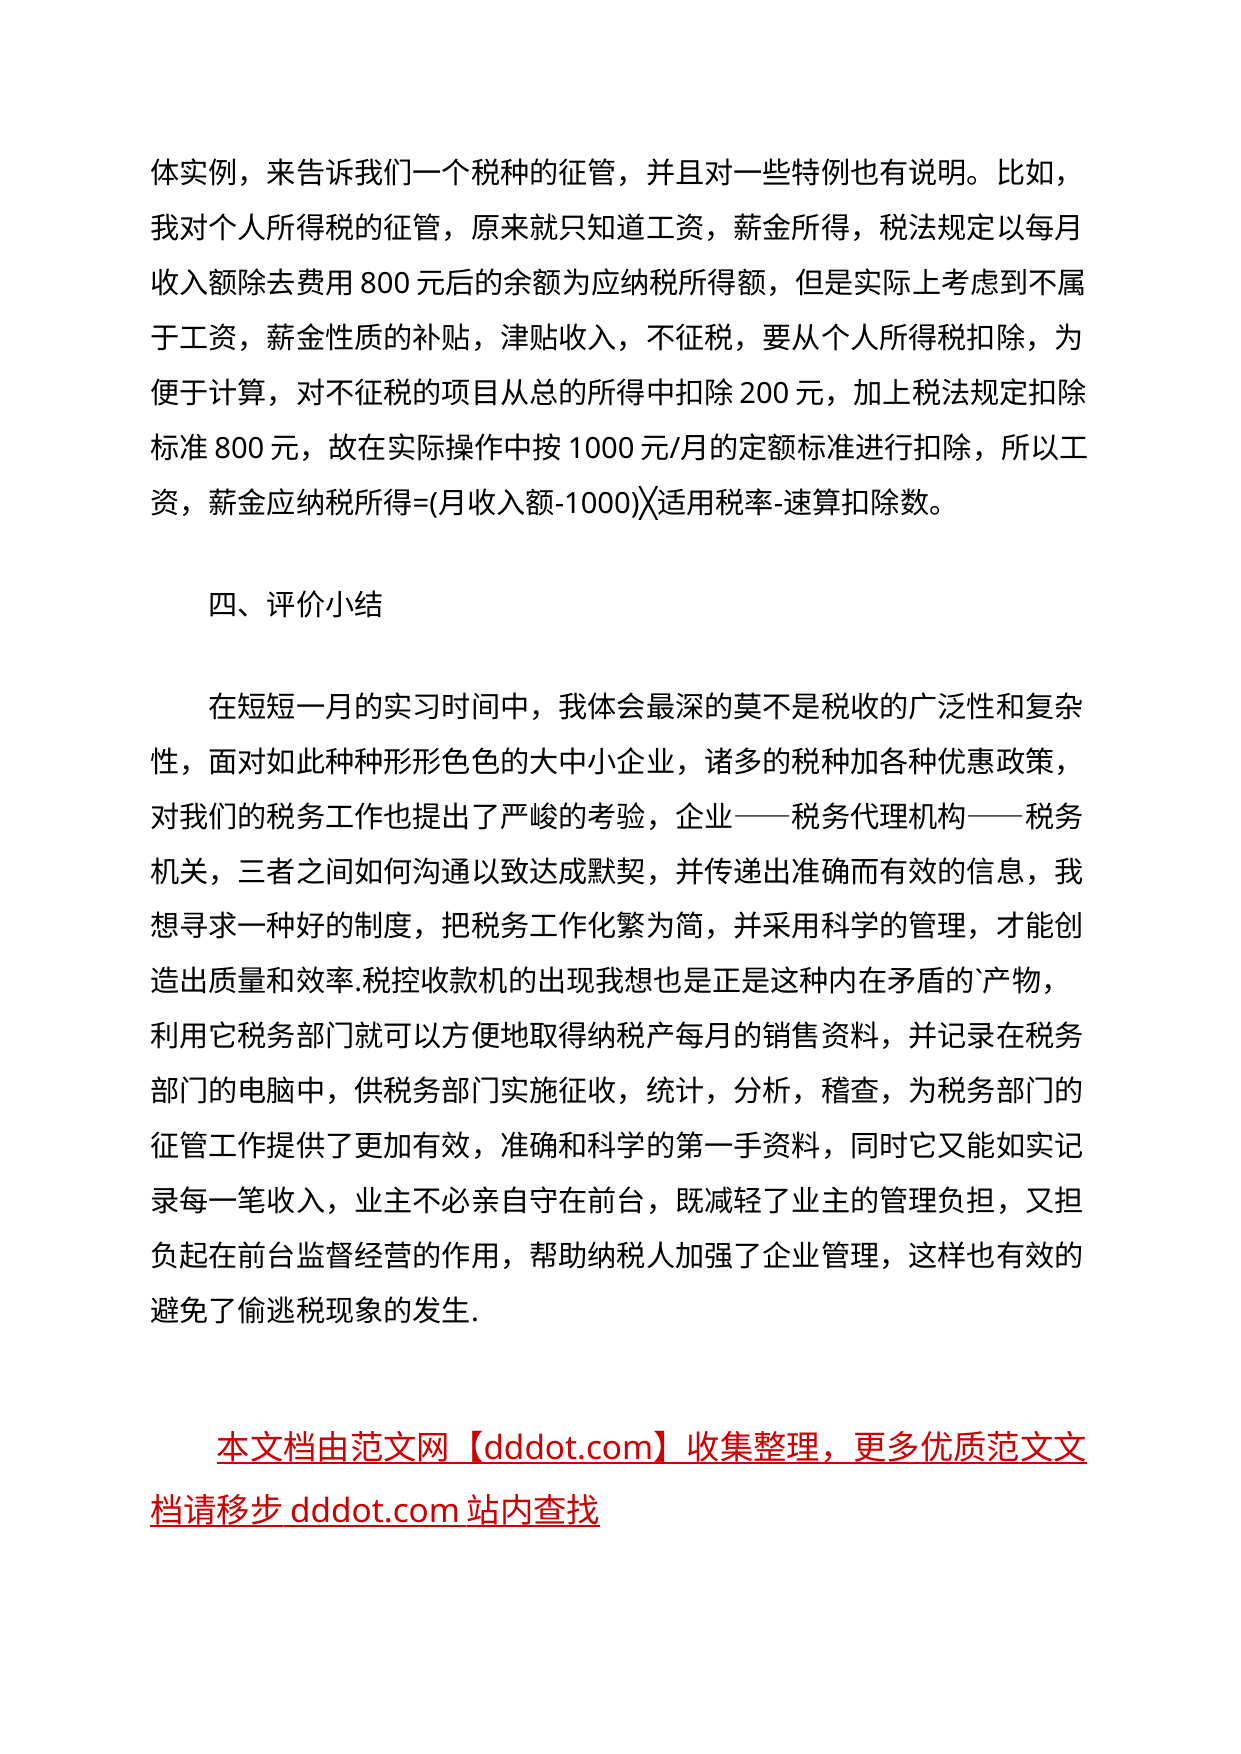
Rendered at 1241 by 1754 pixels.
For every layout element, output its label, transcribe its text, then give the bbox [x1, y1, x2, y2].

text 在短短一月的实习时间中，我体会最深的莫不是税收的广泛性和复杂性，面对如此种种形形色色的大中小企业，诸多的税种加各种优惠政策，对我们的税务工作也提出了严峻的考验，企业——税务代理机构——税务机关，三者之间如何沟通以致达成默契，并传递出准确而有效的信息，我想寻求一种好的制度，把税务工作化繁为简，并采用科学的管理，才能创造出质量和效率.税控收款机的出现我想也是正是这种内在矛盾的`产物，利用它税务部门就可以方便地取得纳税产每月的销售资料，并记录在税务部门的电脑中，供税务部门实施征收，统计，分析，稽查，为税务部门的征管工作提供了更加有效，准确和科学的第一手资料，同时它又能如实记录每一笔收入，业主不必亲自守在前台，既减轻了业主的管理负担，又担负起在前台监督经营的作用，帮助纳税人加强了企业管理，这样也有效的避免了偷逃税现象的发生. [150, 683, 1090, 1330]
text 本文档由范文网【dddot.com】收集整理，更多优质范文文档请移步dddot.com站内查找 [150, 1421, 1090, 1532]
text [150, 150, 1090, 522]
text 四、评价小结 [150, 582, 1090, 624]
